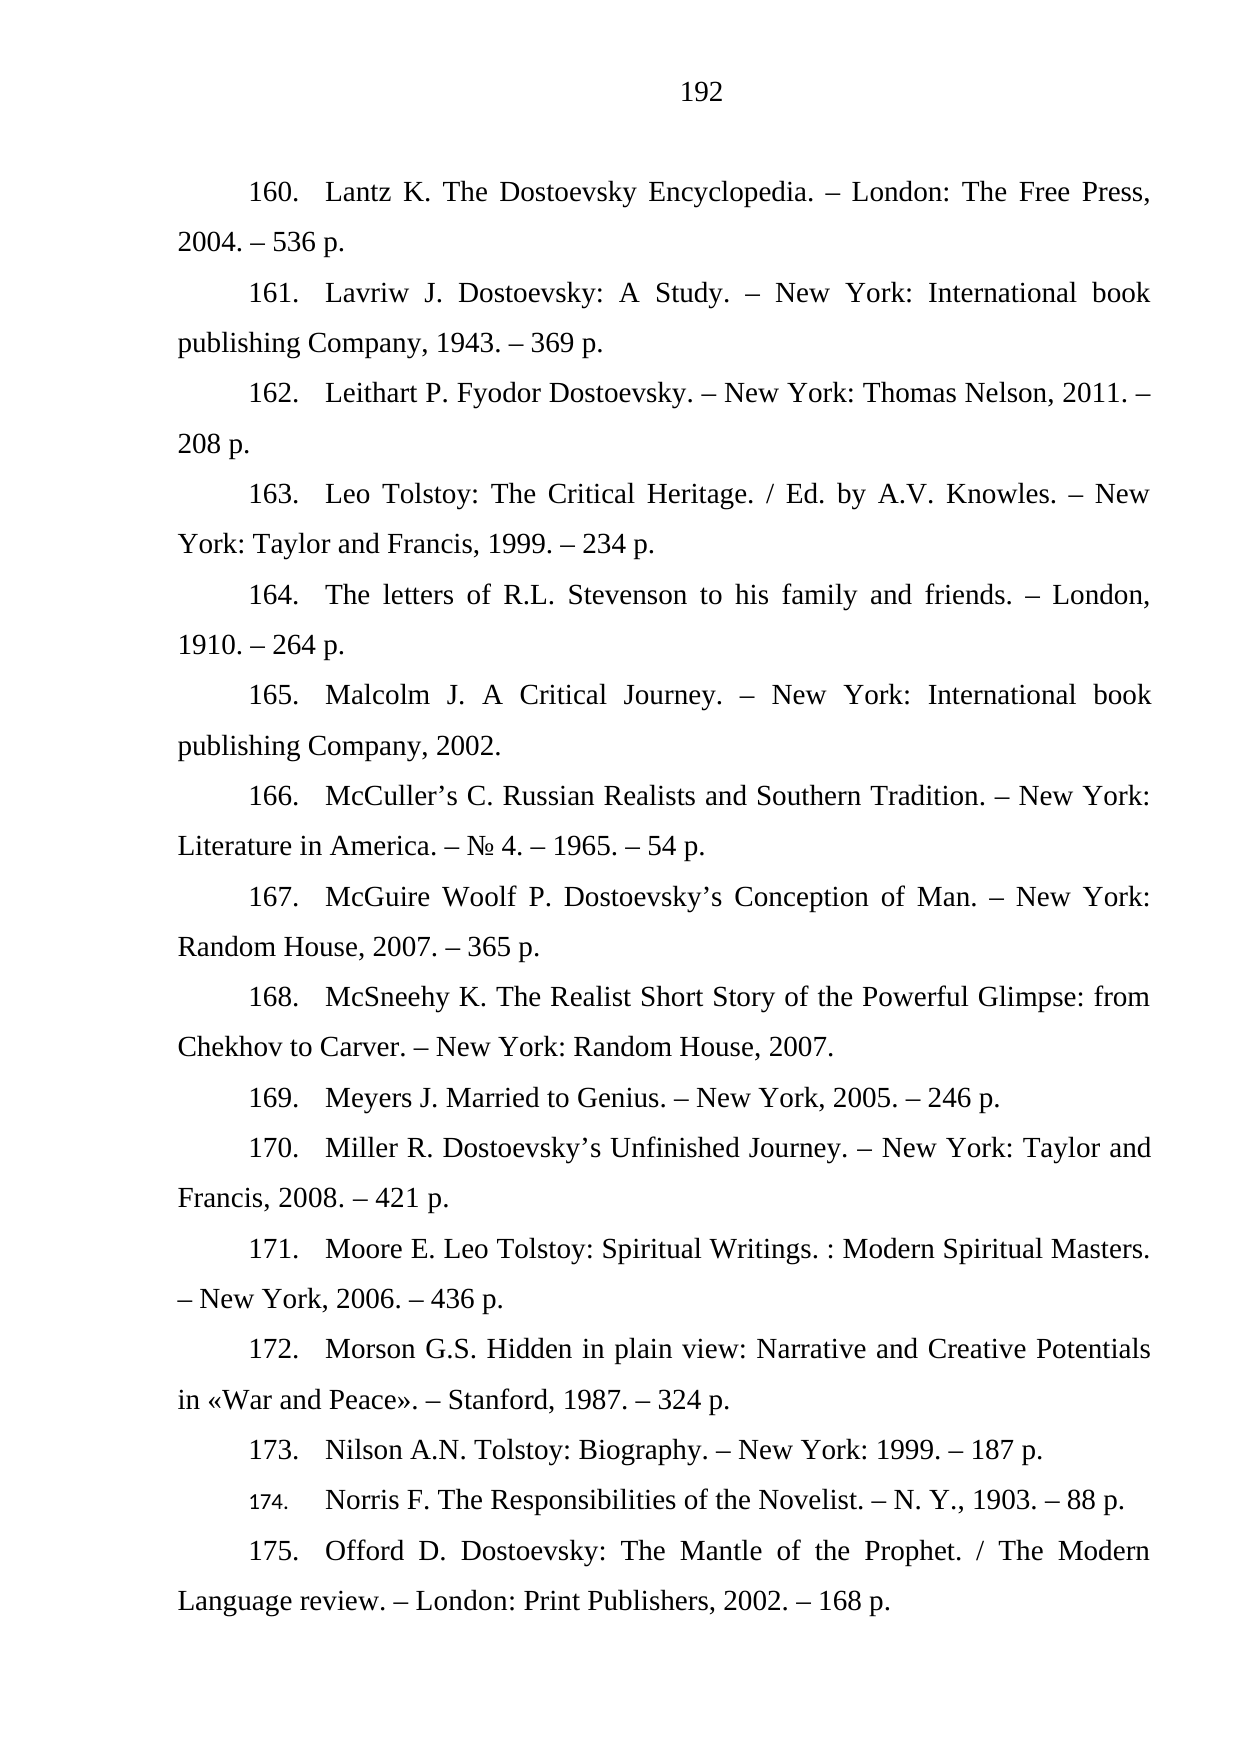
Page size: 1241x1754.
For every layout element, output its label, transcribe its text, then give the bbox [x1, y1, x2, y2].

list McCuller’s C. Russian Realists and Southern Tradition. – New York: Literature in America. – № 4. – 1965. – 54 p. [177, 778, 1152, 862]
list Lantz K. The Dostoevsky Encyclopedia. – London: The Free Press, 2004. – 536 p. [177, 174, 1152, 258]
list Offord D. Dostoevsky: The Mantle of the Prophet. / The Modern Language review. – London: Print Publishers, 2002. – 168 p. [177, 1533, 1152, 1617]
list Malcolm J. A Critical Journey. – New York: International book publishing Company, 2002. [177, 677, 1152, 761]
list Morson G.S. Hidden in plain view: Narrative and Creative Potentials in «War and Peace». – Stanford, 1987. – 324 p. [177, 1331, 1152, 1415]
list Leithart P. Fyodor Dostoevsky. – New York: Thomas Nelson, 2011. – 208 p. [177, 376, 1152, 459]
list Lavriw J. Dostoevsky: A Study. – New York: International book publishing Company, 1943. – 369 p. [177, 275, 1152, 359]
list McSneehy K. The Realist Short Story of the Powerful Glimpse: from Chekhov to Carver. – New York: Random House, 2007. [177, 979, 1152, 1063]
list Nilson A.N. Tolstoy: Biography. – New York: 1999. – 187 р. [177, 1432, 1152, 1466]
list Miller R. Dostoevsky’s Unfinished Journey. – New York: Taylor and Francis, 2008. – 421 p. [177, 1130, 1152, 1214]
list McGuire Woolf P. Dostoevsky’s Conception of Man. – New York: Random House, 2007. – 365 p. [177, 879, 1152, 962]
list Meyers J. Married to Genius. – New York, 2005. – 246 p. [177, 1080, 1152, 1113]
list The letters of R.L. Stevenson to his family and friends. – London, 1910. – 264 p. [177, 577, 1152, 661]
list Moore E. Leo Tolstoy: Spiritual Writings. : Modern Spiritual Masters. – New York, 2006. – 436 p. [177, 1231, 1152, 1315]
list Leo Tolstoy: The Critical Heritage. / Ed. by A.V. Knowles. – New York: Taylor and Francis, 1999. – 234 p. [177, 476, 1152, 560]
list Norris F. The Responsibilities of the Novelist. – N. Y., 1903. – 88 р. [177, 1482, 1152, 1516]
